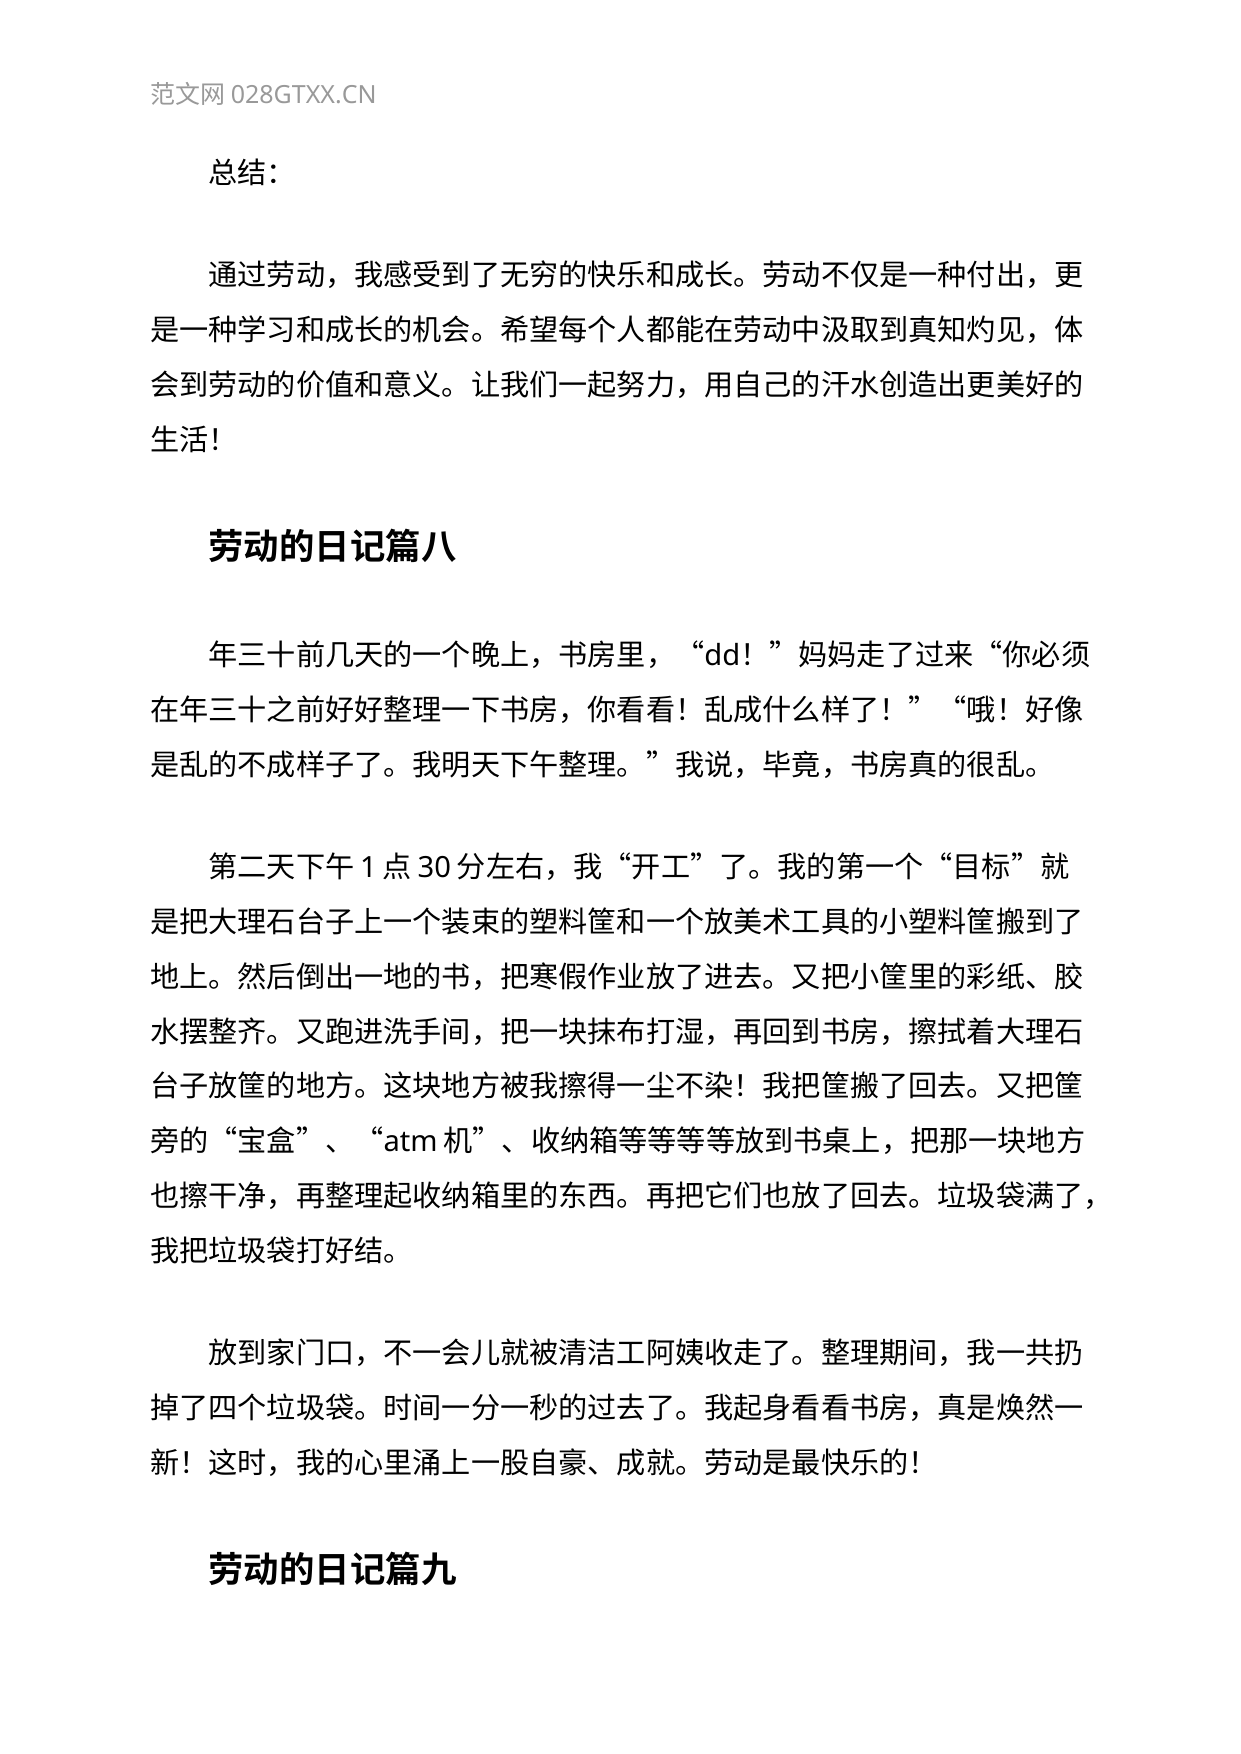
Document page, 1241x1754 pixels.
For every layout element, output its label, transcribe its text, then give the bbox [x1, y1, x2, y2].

text 第二天下午1点30分左右，我“开工”了。我的第一个“目标”就是把大理石台子上一个装束的塑料筐和一个放美术工具的小塑料筐搬到了地上。然后倒出一地的书，把寒假作业放了进去。又把小筐里的彩纸、胶水摆整齐。又跑进洗手间，把一块抹布打湿，再回到书房，擦拭着大理石台子放筐的地方。这块地方被我擦得一尘不染！我把筐搬了回去。又把筐旁的“宝盒”、“atm机”、收纳箱等等等等放到书桌上，把那一块地方也擦干净，再整理起收纳箱里的东西。再把它们也放了回去。垃圾袋满了，我把垃圾袋打好结。 [150, 843, 1090, 1270]
text 放到家门口，不一会儿就被清洁工阿姨收走了。整理期间，我一共扔掉了四个垃圾袋。时间一分一秒的过去了。我起身看看书房，真是焕然一新！这时，我的心里涌上一股自豪、成就。劳动是最快乐的！ [150, 1329, 1090, 1482]
text 劳动的日记篇九 [150, 1541, 1090, 1592]
text 总结： [150, 150, 1090, 192]
text 年三十前几天的一个晚上，书房里，“dd！”妈妈走了过来“你必须在年三十之前好好整理一下书房，你看看！乱成什么样了！”“哦！好像是乱的不成样子了。我明天下午整理。”我说，毕竟，书房真的很乱。 [150, 632, 1090, 784]
text 通过劳动，我感受到了无穷的快乐和成长。劳动不仅是一种付出，更是一种学习和成长的机会。希望每个人都能在劳动中汲取到真知灼见，体会到劳动的价值和意义。让我们一起努力，用自己的汗水创造出更美好的生活！ [150, 252, 1090, 459]
text 劳动的日记篇八 [150, 518, 1090, 569]
